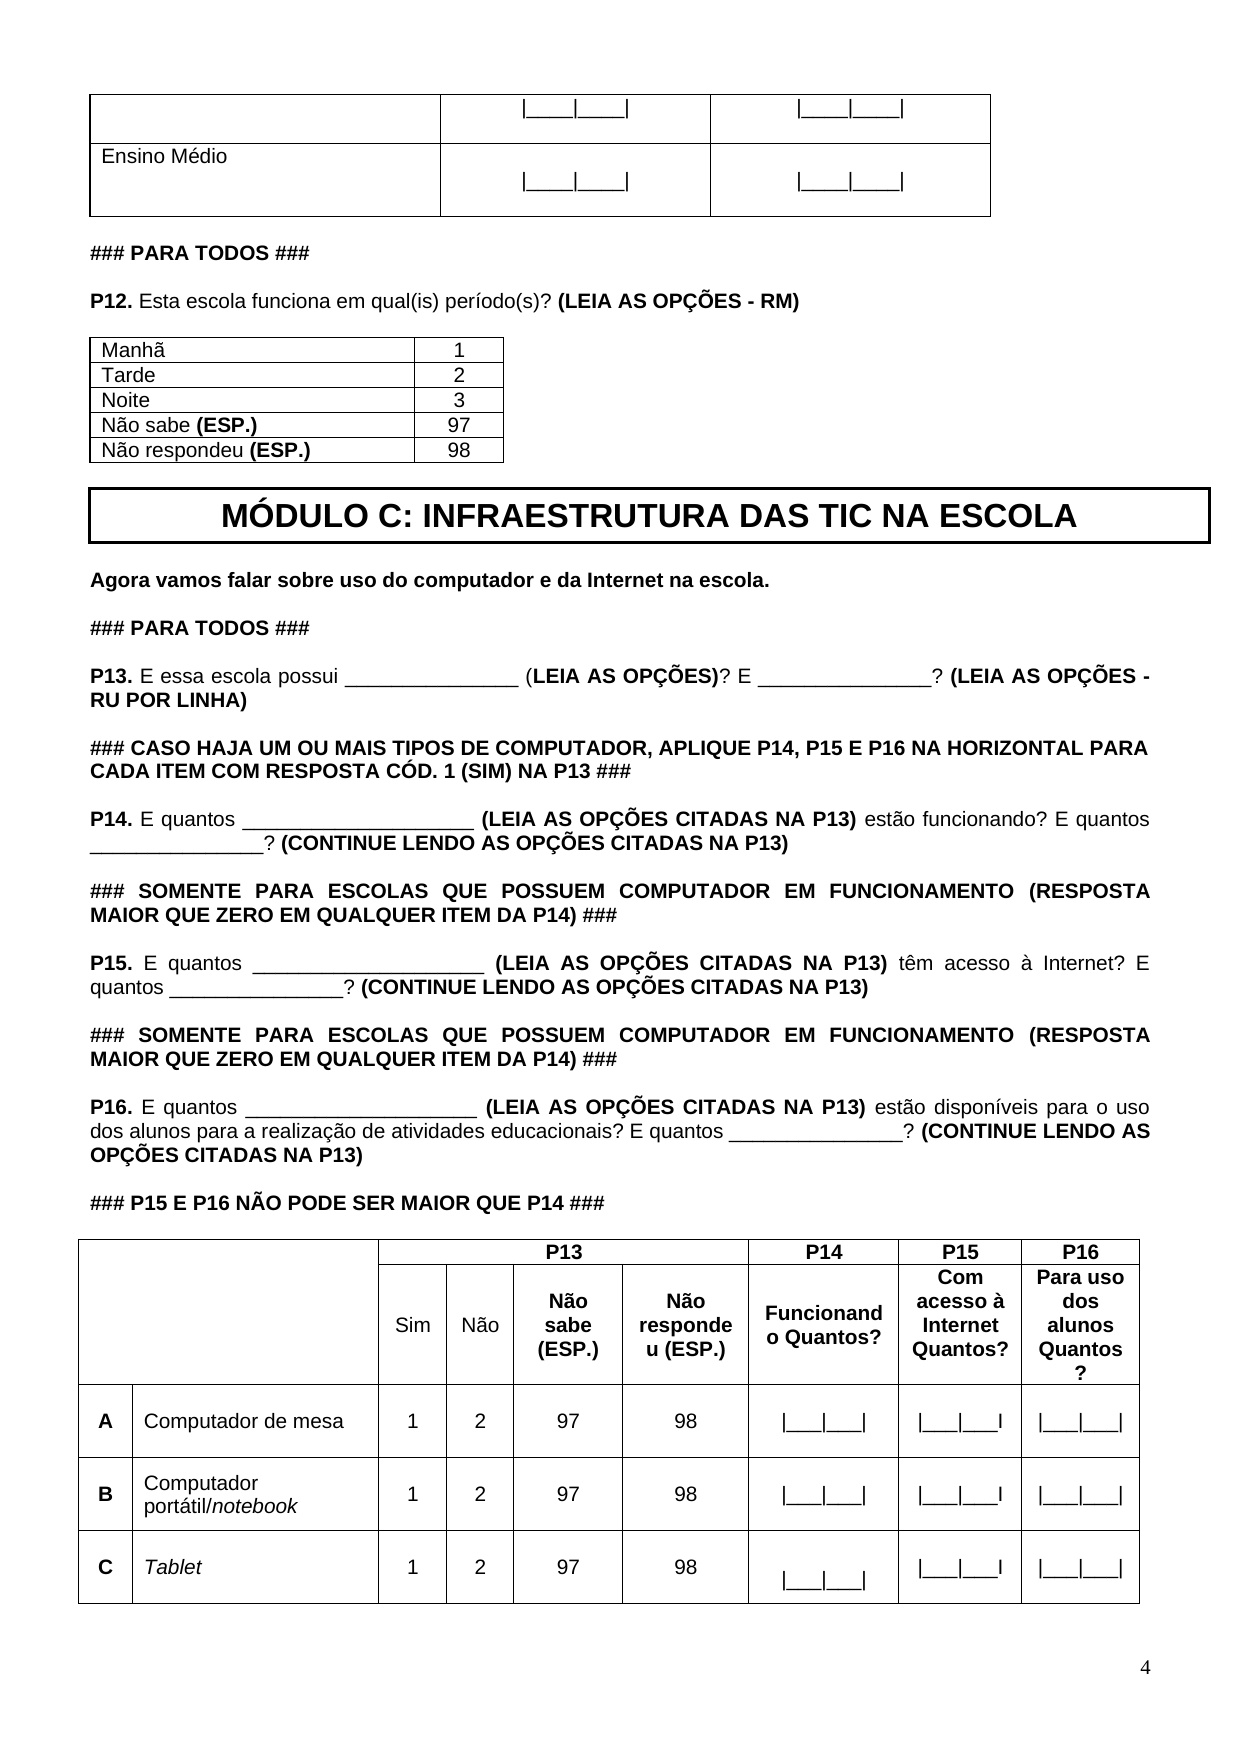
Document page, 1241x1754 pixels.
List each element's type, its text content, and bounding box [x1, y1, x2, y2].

table_cell Não sabe (ESP.) [91, 413, 414, 437]
table_cell Tarde [91, 363, 414, 387]
table_cell 98 [623, 1385, 748, 1457]
table_cell 2 [447, 1385, 513, 1457]
table_cell Tablet [133, 1531, 378, 1603]
table_cell Ensino Médio [91, 144, 440, 216]
table_cell Para uso dos alunos Quantos? [1022, 1265, 1139, 1384]
text P12. Esta escola funciona em qual(is) período(s)? (LEIA AS OPÇÕES - RM) [90, 289, 1150, 313]
text ### PARA TODOS ### [90, 616, 1150, 639]
table_cell Não sabe (ESP.) [514, 1265, 622, 1384]
table_cell |___|___| [1022, 1385, 1139, 1457]
table_cell |___|___| [749, 1458, 898, 1530]
text ### SOMENTE PARA ESCOLAS QUE POSSUEM COMPUTADOR EM FUNCIONAMENTO (RESPOSTA MAIOR QUE ZERO EM QUALQUER ITEM DA P14) ### [90, 879, 1150, 927]
table_cell 2 [447, 1531, 513, 1603]
table_cell Computador portátil/notebook [133, 1458, 378, 1530]
table_cell 98 [623, 1531, 748, 1603]
text P16. E quantos ____________________ (LEIA AS OPÇÕES CITADAS NA P13) estão disponíveis para o uso dos alunos para a realização de atividades educacionais? E quantos _______________? (CONTINUE LENDO AS OPÇÕES CITADAS NA P13) [90, 1095, 1150, 1167]
table_cell |____|____| [441, 95, 710, 143]
table_cell Noite [91, 388, 414, 412]
table_cell Com acesso à Internet Quantos? [899, 1265, 1021, 1384]
table_cell 1 [379, 1531, 446, 1603]
table_header MÓDULO C: INFRAESTRUTURA DAS TIC NA ESCOLA [91, 490, 1208, 541]
table_cell 97 [415, 413, 503, 437]
table_cell A [79, 1385, 132, 1457]
table_cell |___|___| [1022, 1458, 1139, 1530]
table_header P16 [1022, 1240, 1139, 1263]
table_cell B [79, 1458, 132, 1530]
text Agora vamos falar sobre uso do computador e da Internet na escola. [90, 568, 1150, 592]
table_cell Sim [379, 1265, 446, 1384]
table_cell C [79, 1531, 132, 1603]
table_cell 3 [415, 388, 503, 412]
table_header Manhã [91, 338, 414, 362]
table_header P15 [899, 1240, 1021, 1263]
table_cell Não respondeu (ESP.) [91, 438, 414, 462]
text ### PARA TODOS ### [90, 241, 1150, 265]
table_cell |___|___| [1022, 1531, 1139, 1603]
table_cell 98 [623, 1458, 748, 1530]
table_cell 2 [447, 1458, 513, 1530]
table_cell |___|___| [749, 1531, 898, 1603]
text ### P15 E P16 NÃO PODE SER MAIOR QUE P14 ### [90, 1191, 1150, 1214]
table_header P14 [749, 1240, 898, 1263]
table_header [79, 1240, 378, 1384]
table_header P13 [379, 1240, 748, 1263]
text ### CASO HAJA UM OU MAIS TIPOS DE COMPUTADOR, APLIQUE P14, P15 E P16 NA HORIZONTAL PARA CADA ITEM COM RESPOSTA CÓD. 1 (SIM) NA P13 ### [90, 735, 1150, 783]
table_cell 97 [514, 1385, 622, 1457]
table_cell |____|____| [711, 95, 990, 143]
table_cell |___|___I [899, 1385, 1021, 1457]
table_cell |___|___| [749, 1385, 898, 1457]
table_cell |____|____| [711, 144, 990, 216]
table_cell |___|___I [899, 1531, 1021, 1603]
text P14. E quantos ____________________ (LEIA AS OPÇÕES CITADAS NA P13) estão funcionando? E quantos _______________? (CONTINUE LENDO AS OPÇÕES CITADAS NA P13) [90, 807, 1150, 855]
table_cell |____|____| [441, 144, 710, 216]
text ### SOMENTE PARA ESCOLAS QUE POSSUEM COMPUTADOR EM FUNCIONAMENTO (RESPOSTA MAIOR QUE ZERO EM QUALQUER ITEM DA P14) ### [90, 1023, 1150, 1071]
table_cell 97 [514, 1531, 622, 1603]
text P15. E quantos ____________________ (LEIA AS OPÇÕES CITADAS NA P13) têm acesso à Internet? E quantos _______________? (CONTINUE LENDO AS OPÇÕES CITADAS NA P13) [90, 951, 1150, 999]
table_cell Não [447, 1265, 513, 1384]
table_cell 98 [415, 438, 503, 462]
table_cell 97 [514, 1458, 622, 1530]
table_cell 1 [379, 1385, 446, 1457]
text P13. E essa escola possui _______________ (LEIA AS OPÇÕES)? E _______________? (LEIA AS OPÇÕES - RU POR LINHA) [90, 663, 1150, 711]
table_cell 2 [415, 363, 503, 387]
table_header 1 [415, 338, 503, 362]
table_cell Computador de mesa [133, 1385, 378, 1457]
table_cell Funcionando Quantos? [749, 1265, 898, 1384]
table_cell Não respondeu (ESP.) [623, 1265, 748, 1384]
table_cell 1 [379, 1458, 446, 1530]
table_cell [91, 95, 440, 143]
table_cell |___|___I [899, 1458, 1021, 1530]
